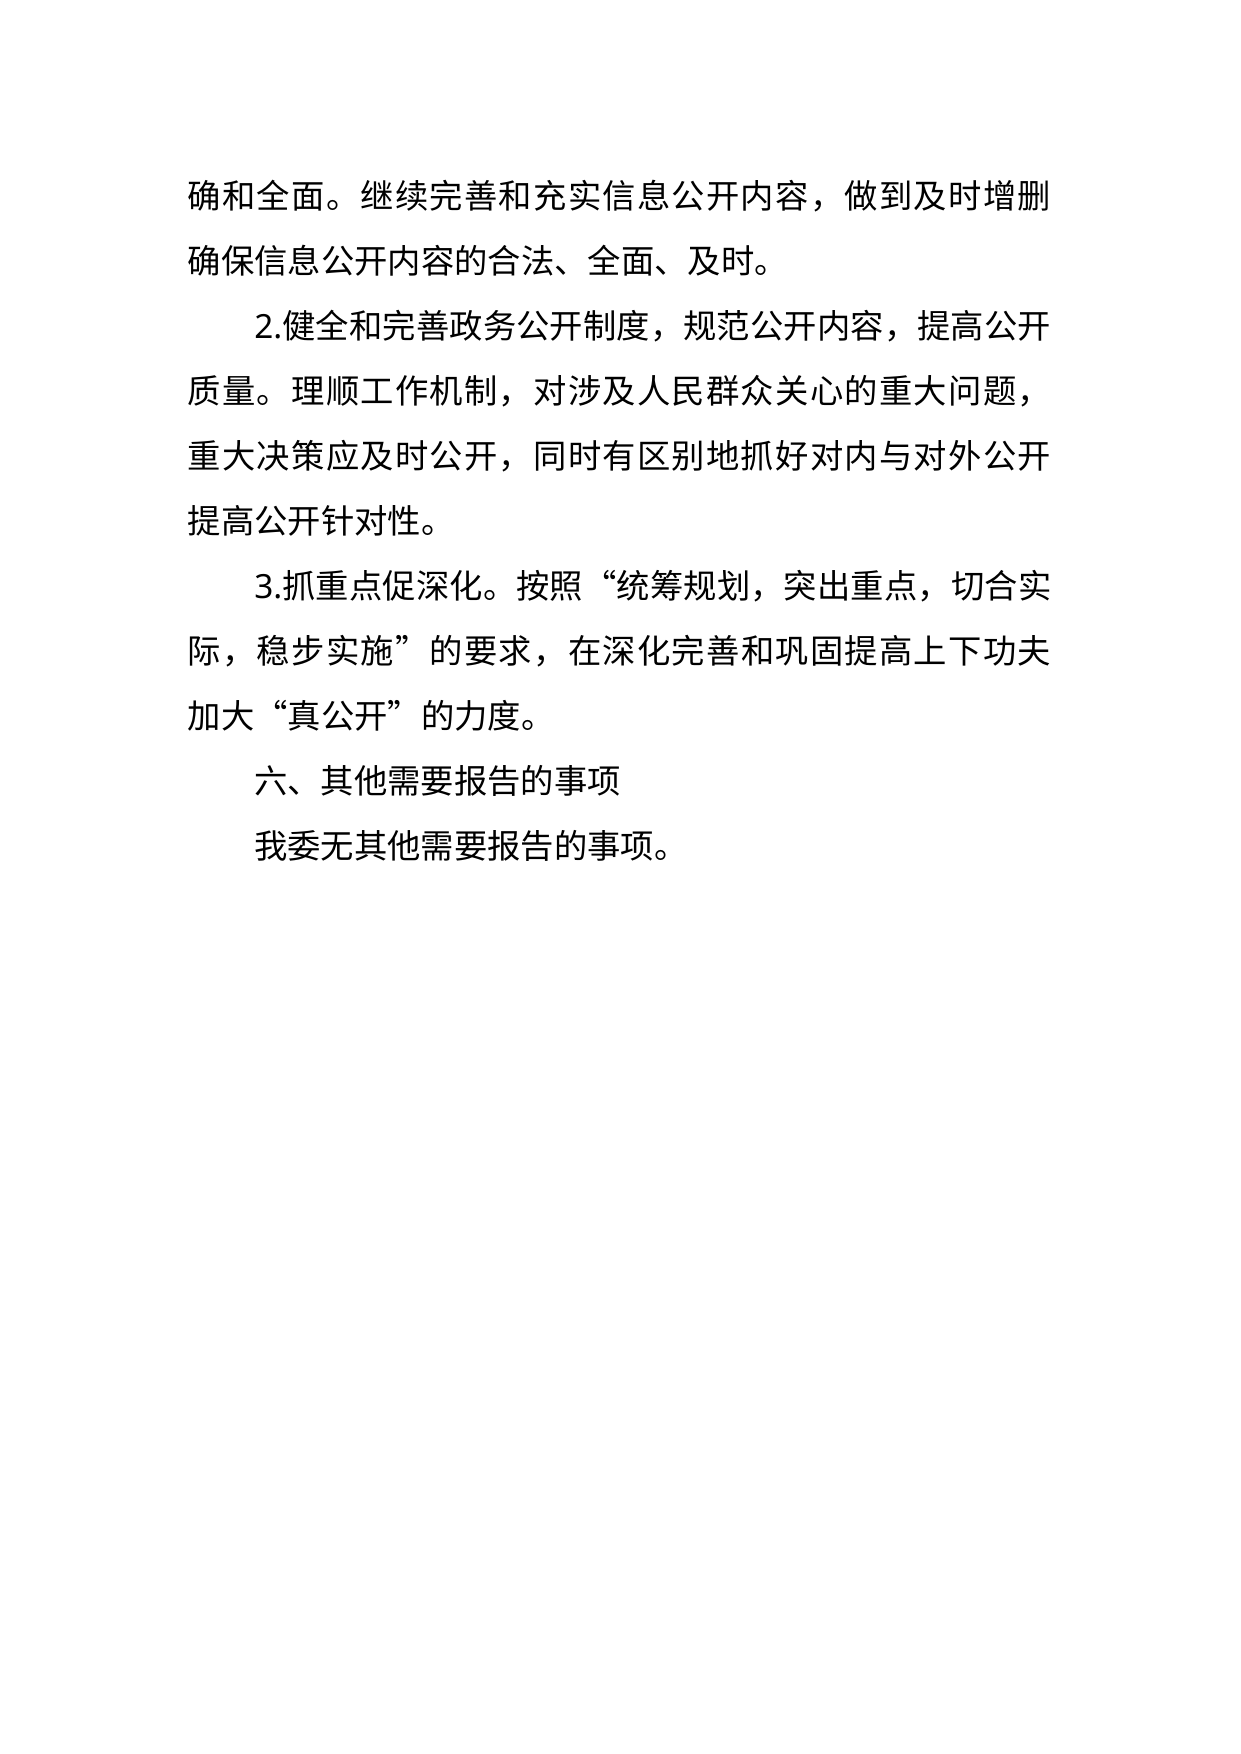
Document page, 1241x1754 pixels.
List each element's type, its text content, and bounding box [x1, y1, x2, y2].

text 六、其他需要报告的事项 [187, 747, 1053, 812]
text 我委无其他需要报告的事项。 [187, 812, 1053, 877]
text 2.健全和完善政务公开制度，规范公开内容，提高公开质量。理顺工作机制，对涉及人民群众关心的重大问题，重大决策应及时公开，同时有区别地抓好对内与对外公开，提高公开针对性。 [187, 292, 1053, 552]
text 3.抓重点促深化。按照“统筹规划，突出重点，切合实际，稳步实施”的要求，在深化完善和巩固提高上下功夫，加大“真公开”的力度。 [187, 552, 1053, 747]
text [187, 162, 1053, 292]
